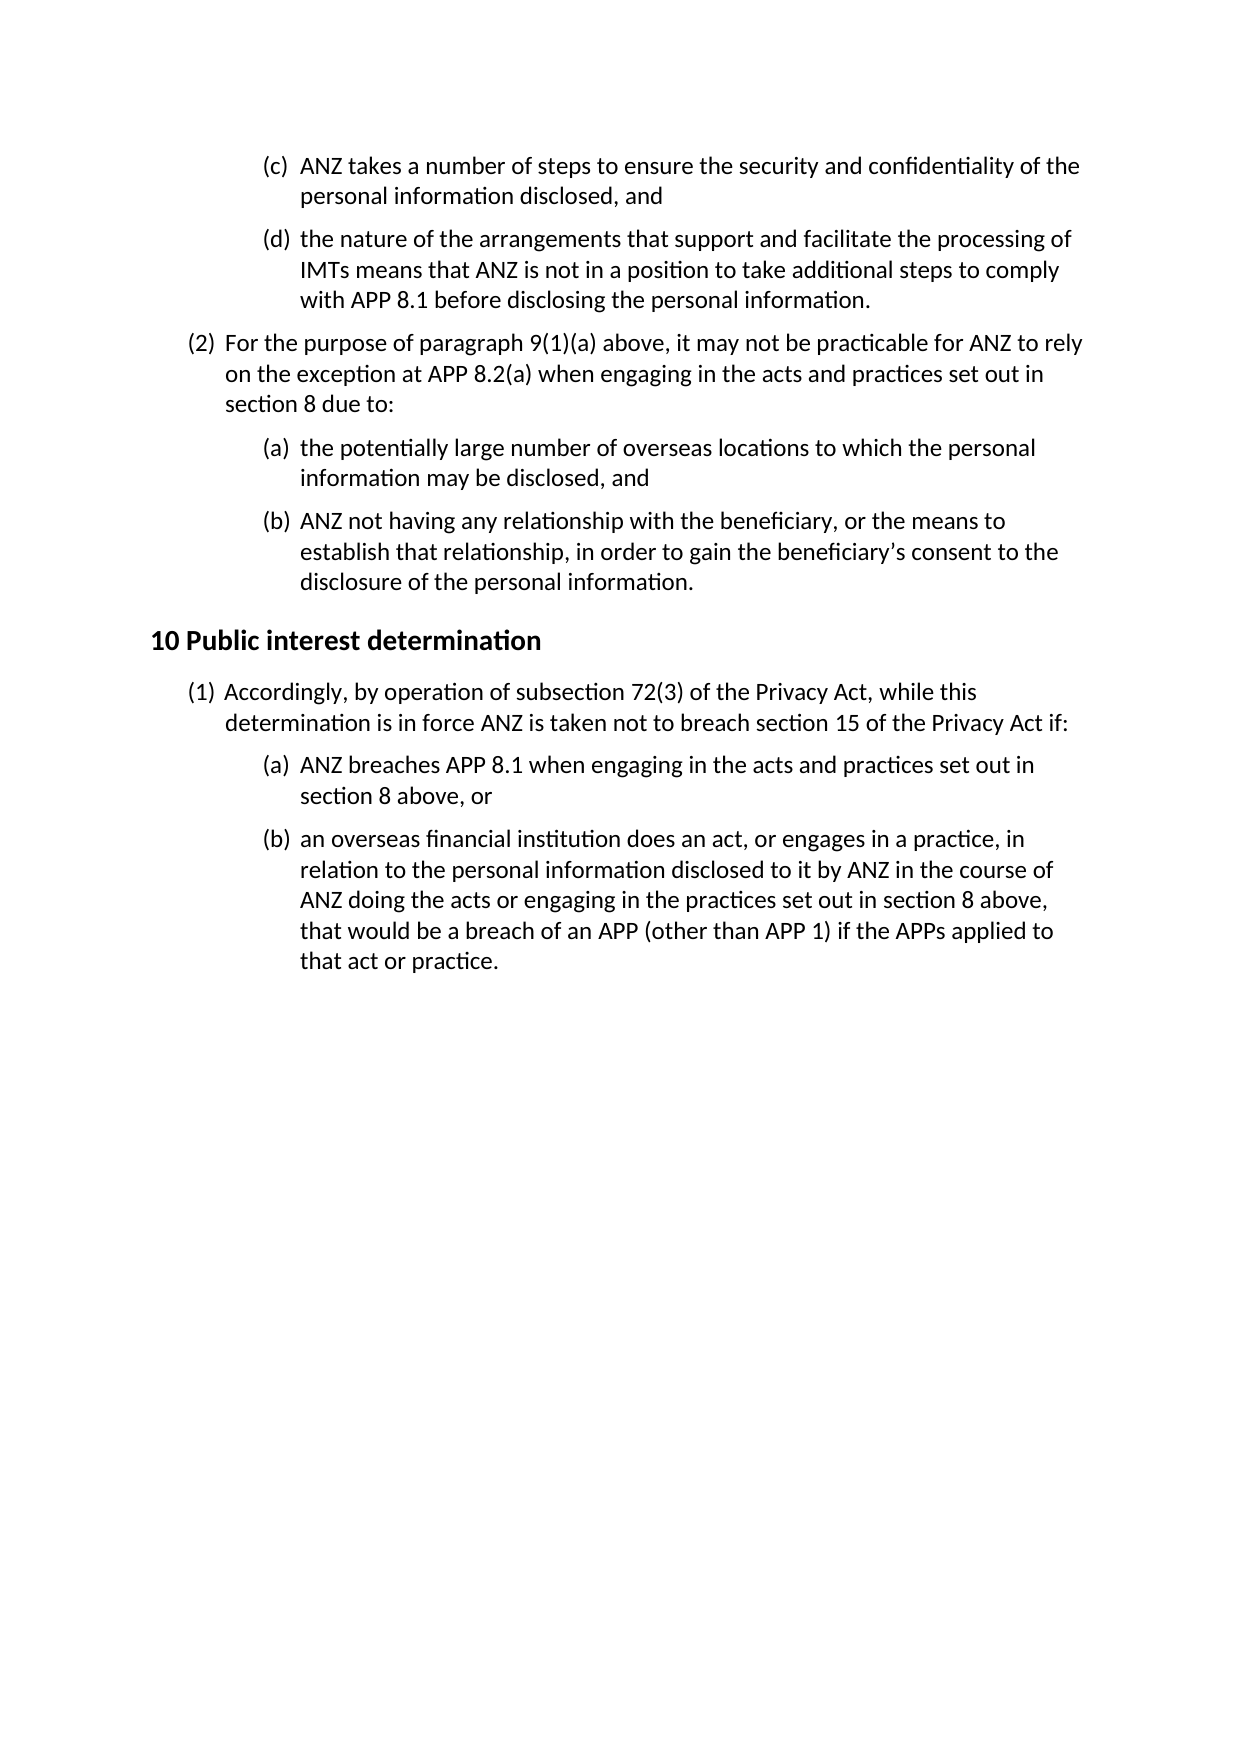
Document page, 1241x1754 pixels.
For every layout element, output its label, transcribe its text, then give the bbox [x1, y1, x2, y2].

list Accordingly, by operation of subsection 72(3) of the Privacy Act, while this determination is in force ANZ is taken not to breach section 15 of the Privacy Act if: [187, 676, 1090, 737]
list the nature of the arrangements that support and facilitate the processing of IMTs means that ANZ is not in a position to take additional steps to comply with APP 8.1 before disclosing the personal information. [262, 223, 1090, 315]
subtitle 10 Public interest determination [150, 622, 1090, 657]
list ANZ breaches APP 8.1 when engaging in the acts and practices set out in section 8 above, or [262, 750, 1090, 811]
list an overseas financial institution does an act, or engages in a practice, in relation to the personal information disclosed to it by ANZ in the course of ANZ doing the acts or engaging in the practices set out in section 8 above, that would be a breach of an APP (other than APP 1) if the APPs applied to that act or practice. [262, 823, 1090, 976]
list the potentially large number of overseas locations to which the personal information may be disclosed, and [262, 432, 1090, 493]
list ANZ not having any relationship with the beneficiary, or the means to establish that relationship, in order to gain the beneficiary’s consent to the disclosure of the personal information. [262, 505, 1090, 597]
list For the purpose of paragraph 9(1)(a) above, it may not be practicable for ANZ to rely on the exception at APP 8.2(a) when engaging in the acts and practices set out in section 8 due to: [187, 328, 1090, 419]
list ANZ takes a number of steps to ensure the security and confidentiality of the personal information disclosed, and [262, 150, 1090, 211]
